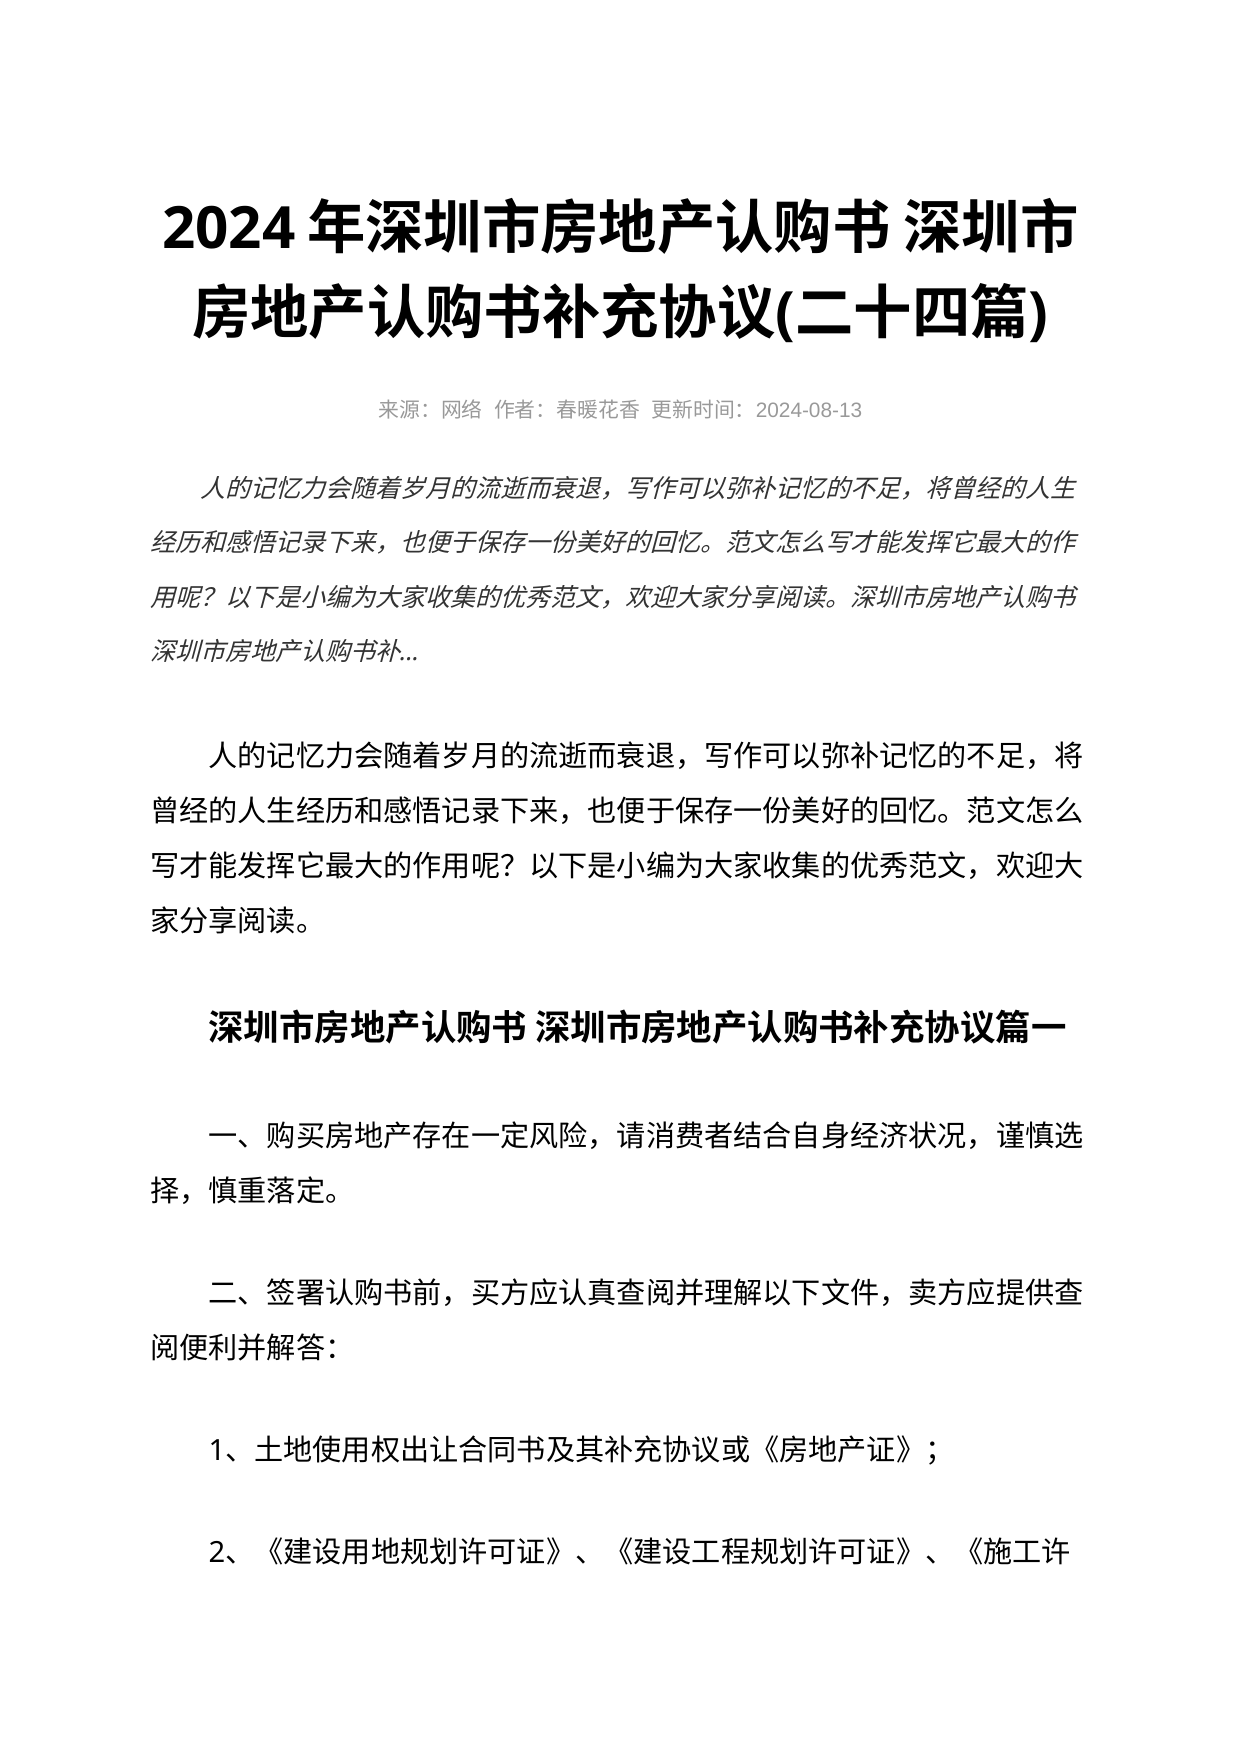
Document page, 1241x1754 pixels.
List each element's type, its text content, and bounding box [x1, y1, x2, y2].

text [150, 1528, 1090, 1571]
text 人的记忆力会随着岁月的流逝而衰退，写作可以弥补记忆的不足，将曾经的人生经历和感悟记录下来，也便于保存一份美好的回忆。范文怎么写才能发挥它最大的作用呢？以下是小编为大家收集的优秀范文，欢迎大家分享阅读。 [150, 733, 1090, 940]
text 人的记忆力会随着岁月的流逝而衰退，写作可以弥补记忆的不足，将曾经的人生经历和感悟记录下来，也便于保存一份美好的回忆。范文怎么写才能发挥它最大的作用呢？以下是小编为大家收集的优秀范文，欢迎大家分享阅读。深圳市房地产认购书 深圳市房地产认购书补... [150, 468, 1090, 668]
text 二、签署认购书前，买方应认真查阅并理解以下文件，卖方应提供查阅便利并解答： [150, 1269, 1090, 1367]
text 一、购买房地产存在一定风险，请消费者结合自身经济状况，谨慎选择，慎重落定。 [150, 1113, 1090, 1210]
text 深圳市房地产认购书 深圳市房地产认购书补充协议篇一 [150, 999, 1090, 1051]
text 1、土地使用权出让合同书及其补充协议或《房地产证》； [150, 1426, 1090, 1468]
text 来源：网络 作者：春暖花香 更新时间：2024-08-13 [150, 398, 1090, 422]
subtitle 2024年深圳市房地产认购书 深圳市房地产认购书补充协议(二十四篇) [150, 181, 1090, 351]
